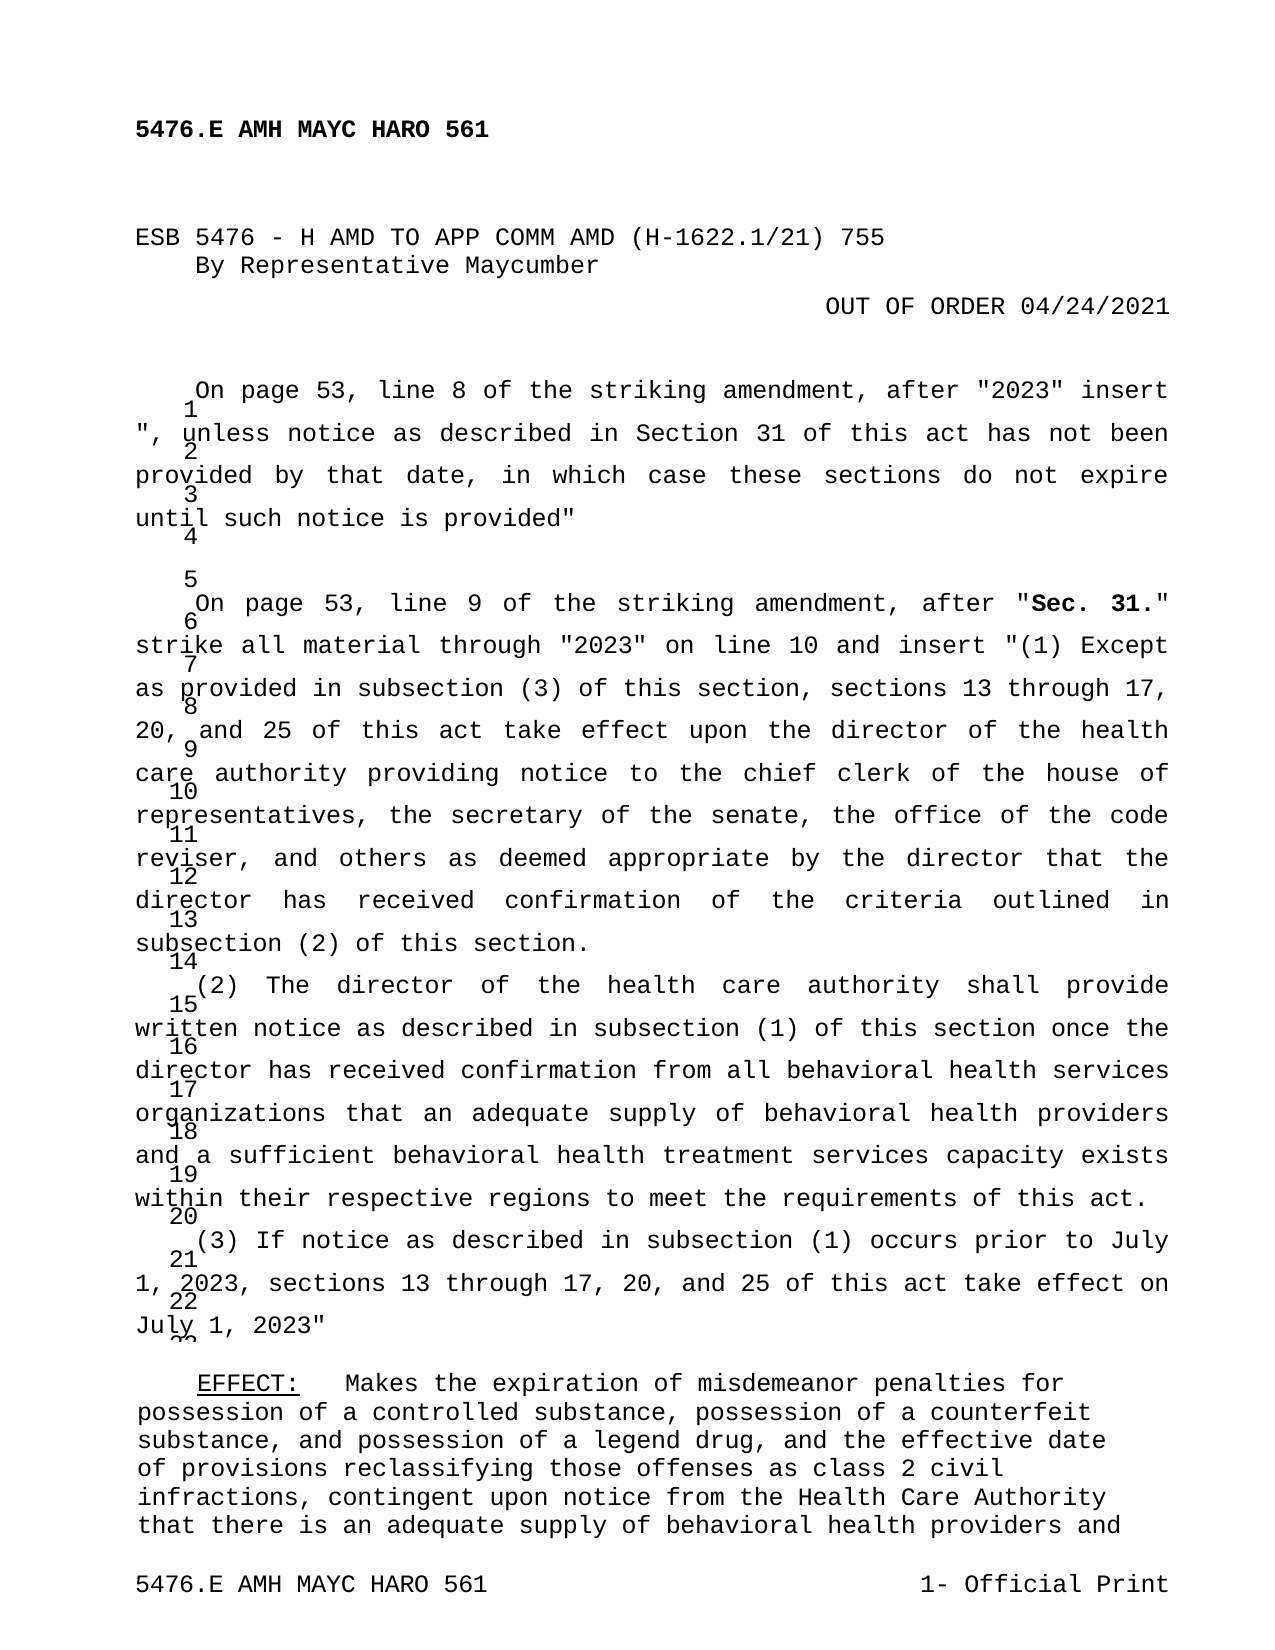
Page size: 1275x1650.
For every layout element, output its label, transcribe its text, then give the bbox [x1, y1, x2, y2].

text On page 53, line 9 of the striking amendment, after "Sec. 31." strike all material through "2023" on line 10 and insert "(1) Except as provided in subsection (3) of this section, sections 13 through 17, 20, and 25 of this act take effect upon the director of the health care authority providing notice to the chief clerk of the house of representatives, the secretary of the senate, the office of the code reviser, and others as deemed appropriate by the director that the director has received confirmation of the criteria outlined in subsection (2) of this section. [135, 577, 1170, 960]
text (3) If notice as described in subsection (1) occurs prior to July 1, 2023, sections 13 through 17, 20, and 25 of this act take effect on July 1, 2023" [135, 1215, 1170, 1342]
text On page 53, line 8 of the striking amendment, after "2023" insert ", unless notice as described in Section 31 of this act has not been provided by that date, in which case these sections do not expire until such notice is provided" [135, 365, 1170, 535]
text - [135, 224, 1170, 252]
text (2) The director of the health care authority shall provide written notice as described in subsection (1) of this section once the director has received confirmation from all behavioral health services organizations that an adequate supply of behavioral health providers and a sufficient behavioral health treatment services capacity exists within their respective regions to meet the requirements of this act. [135, 960, 1170, 1215]
